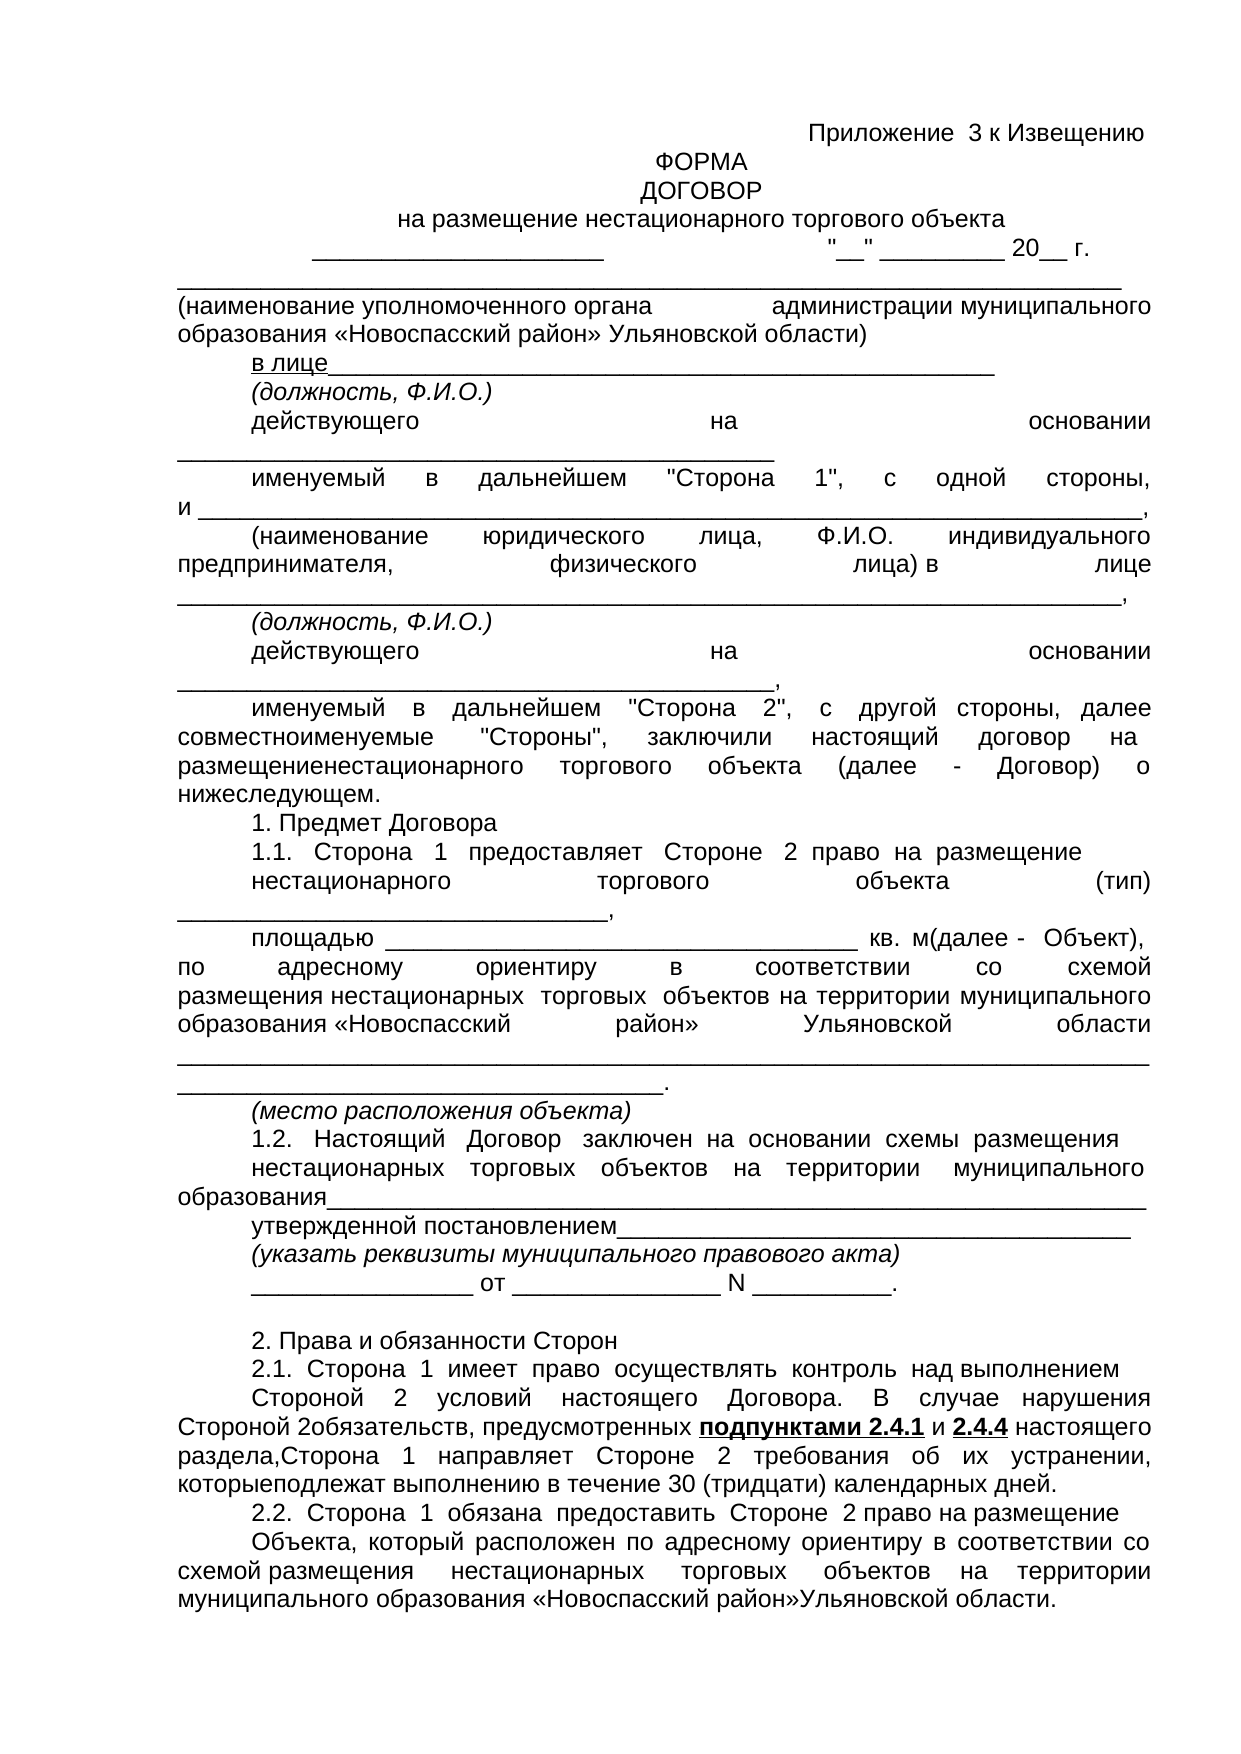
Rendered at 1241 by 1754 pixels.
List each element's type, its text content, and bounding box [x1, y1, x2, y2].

text (должность, Ф.И.О.) [177, 377, 1152, 406]
text утвержденной постановлением_____________________________________ [177, 1211, 1152, 1239]
text именуемый в дальнейшем "Сторона 2", с другой стороны, далее совместноименуемые "Стороны", заключили настоящий договор на размещениенестационарного торгового объекта (далее - Договор) о нижеследующем. [177, 693, 1152, 808]
text именуемый в дальнейшем "Сторона 1", с одной стороны, и ____________________________________________________________________, [177, 463, 1152, 521]
text 1.2. Настоящий Договор заключен на основании схемы размещения [177, 1124, 1152, 1153]
text 2.1. Сторона 1 имеет право осуществлять контроль над выполнением [177, 1354, 1152, 1383]
text ФОРМА [177, 147, 1152, 176]
text нестационарного торгового объекта (тип) _______________________________, [177, 866, 1152, 923]
text 2. Права и обязанности Сторон [177, 1326, 1152, 1354]
text (место расположения объекта) [177, 1096, 1152, 1124]
text действующего на основании ___________________________________________ [177, 406, 1152, 463]
text действующего на основании ___________________________________________, [177, 636, 1152, 693]
text в лице________________________________________________ [177, 348, 1152, 377]
text ДОГОВОР [177, 176, 1152, 204]
text нестационарных торговых объектов на территории муниципального образования___________________________________________________________ [177, 1153, 1152, 1211]
text _____________________ "__" _________ 20__ г. [177, 233, 1152, 262]
text (наименование юридического лица, Ф.И.О. индивидуального предпринимателя, физического лица) в лице ____________________________________________________________________, [177, 521, 1152, 607]
text (указать реквизиты муниципального правового акта) [177, 1239, 1152, 1268]
text Объекта, который расположен по адресному ориентиру в соответствии со схемой размещения нестационарных торговых объектов на территории муниципального образования «Новоспасский район»Ульяновской области. [177, 1527, 1152, 1613]
text ________________ от _______________ N __________. [177, 1268, 1152, 1297]
text Стороной 2 условий настоящего Договора. В случае нарушения Стороной 2обязательств, предусмотренных подпунктами 2.4.1 и 2.4.4 настоящего раздела,Сторона 1 направляет Стороне 2 требования об их устранении, которыеподлежат выполнению в течение 30 (тридцати) календарных дней. [177, 1383, 1152, 1498]
text (должность, Ф.И.О.) [177, 607, 1152, 636]
text площадью __________________________________ кв. м(далее - Объект), по адресному ориентиру в соответствии со схемой размещения нестационарных торговых объектов на территории муниципального образования «Новоспасский район» Ульяновской области _________________________________________________________________________________________________________. [177, 923, 1152, 1096]
text на размещение нестационарного торгового объекта [177, 204, 1152, 233]
text 2.2. Сторона 1 обязана предоставить Стороне 2 право на размещение [177, 1498, 1152, 1527]
text 1.1. Сторона 1 предоставляет Стороне 2 право на размещение [177, 837, 1152, 866]
text Приложение 3 к Извещению [177, 118, 1152, 147]
text 1. Предмет Договора [177, 808, 1152, 837]
text ____________________________________________________________________ (наименование уполномоченного органа администрации муниципального образования «Новоспасский район» Ульяновской области) [177, 262, 1152, 348]
